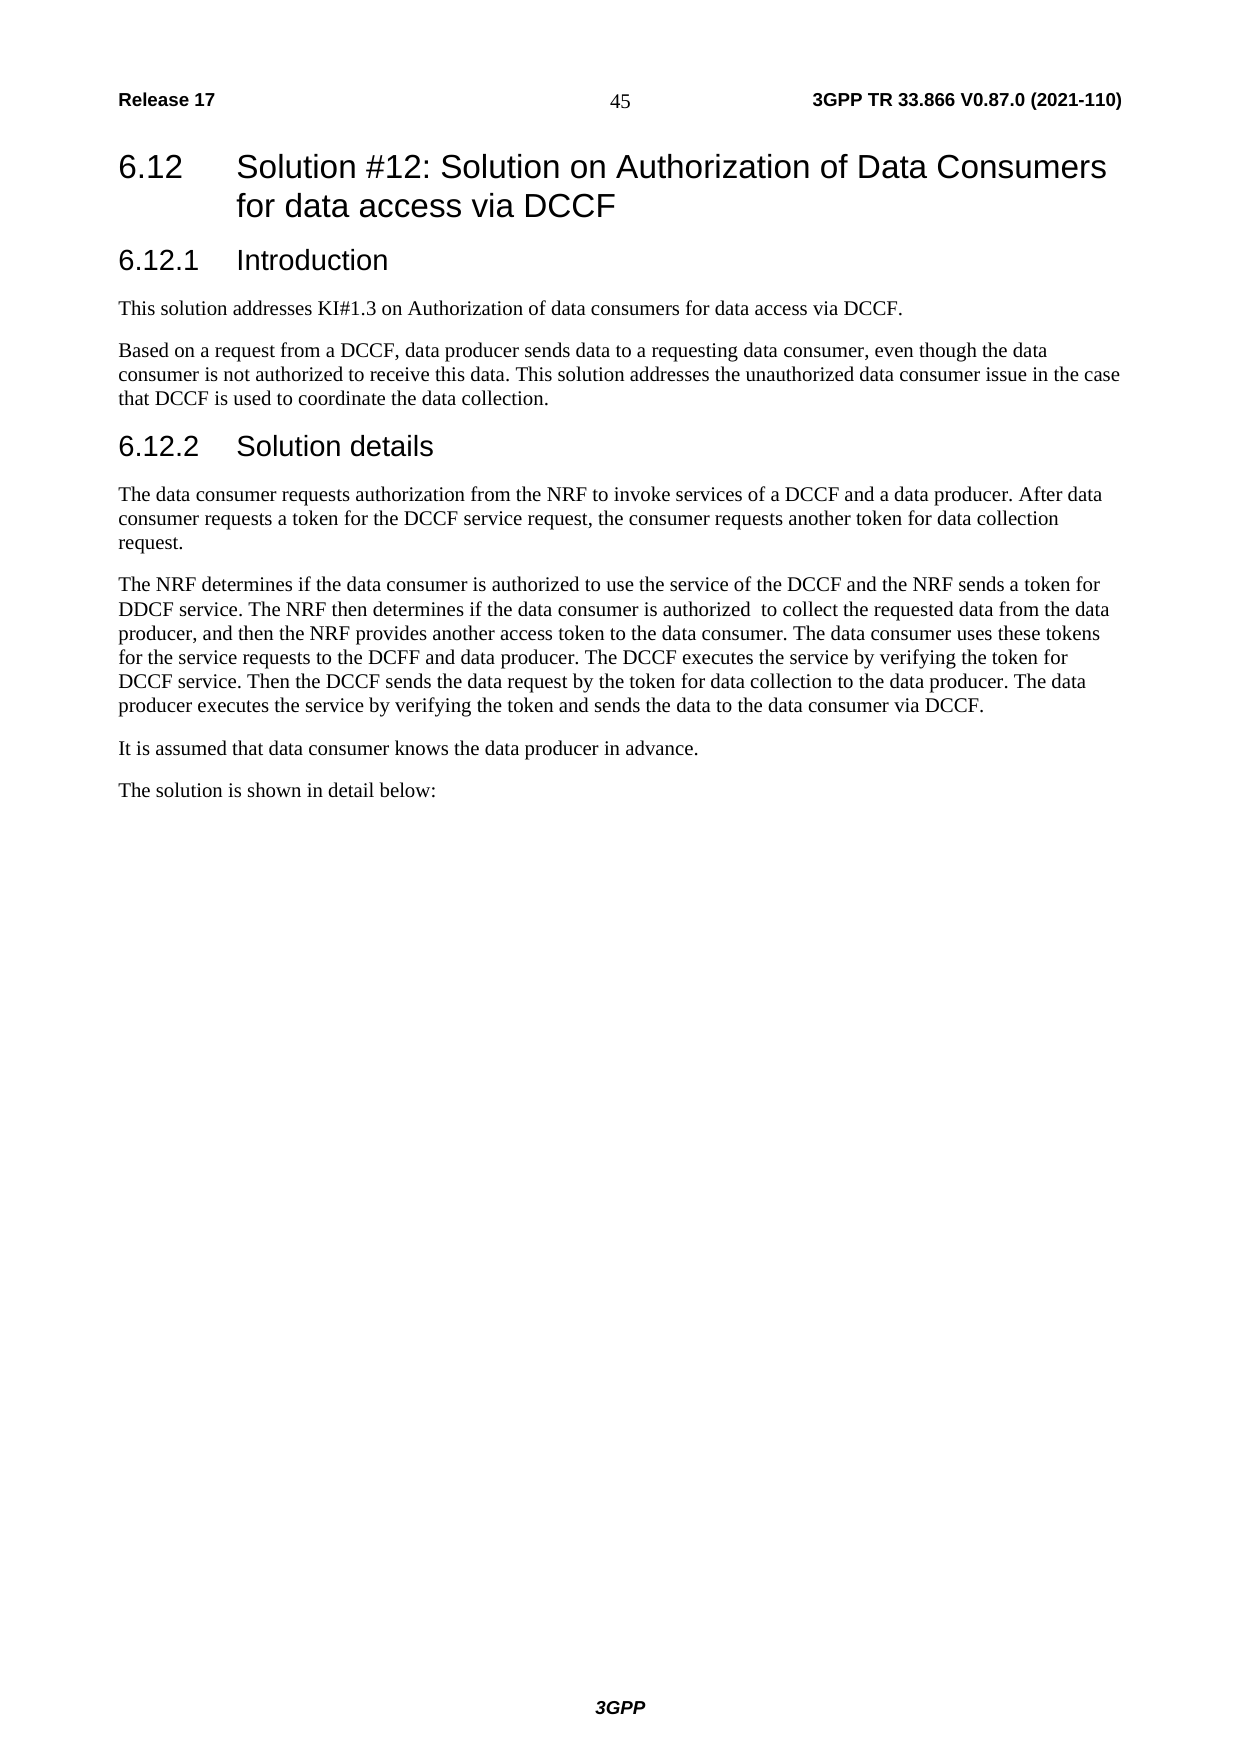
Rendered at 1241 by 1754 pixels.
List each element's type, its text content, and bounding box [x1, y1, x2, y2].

text It is assumed that data consumer knows the data producer in advance. [118, 736, 1122, 759]
text This solution addresses KI#1.3 on Authorization of data consumers for data access via DCCF. [118, 295, 1122, 319]
text The data consumer requests authorization from the NRF to invoke services of a DCCF and a data producer. After data consumer requests a token for the DCCF service request, the consumer requests another token for data collection request. [118, 481, 1122, 554]
text The solution is shown in detail below: [118, 778, 1122, 802]
subtitle 6.12.1 Introduction [118, 243, 1122, 277]
text The NRF determines if the data consumer is authorized to use the service of the DCCF and the NRF sends a token for DDCF service. The NRF then determines if the data consumer is authorized to collect the requested data from the data producer, and then the NRF provides another access token to the data consumer. The data consumer uses these tokens for the service requests to the DCFF and data producer. The DCCF executes the service by verifying the token for DCCF service. Then the DCCF sends the data request by the token for data collection to the data producer. The data producer executes the service by verifying the token and sends the data to the data consumer via DCCF. [118, 572, 1122, 717]
subtitle 6.12 Solution #12: Solution on Authorization of Data Consumers for data access via DCCF [118, 147, 1122, 224]
text Based on a request from a DCCF, data producer sends data to a requesting data consumer, even though the data consumer is not authorized to receive this data. This solution addresses the unauthorized data consumer issue in the case that DCCF is used to coordinate the data collection. [118, 338, 1122, 410]
subtitle 6.12.2 Solution details [118, 429, 1122, 463]
